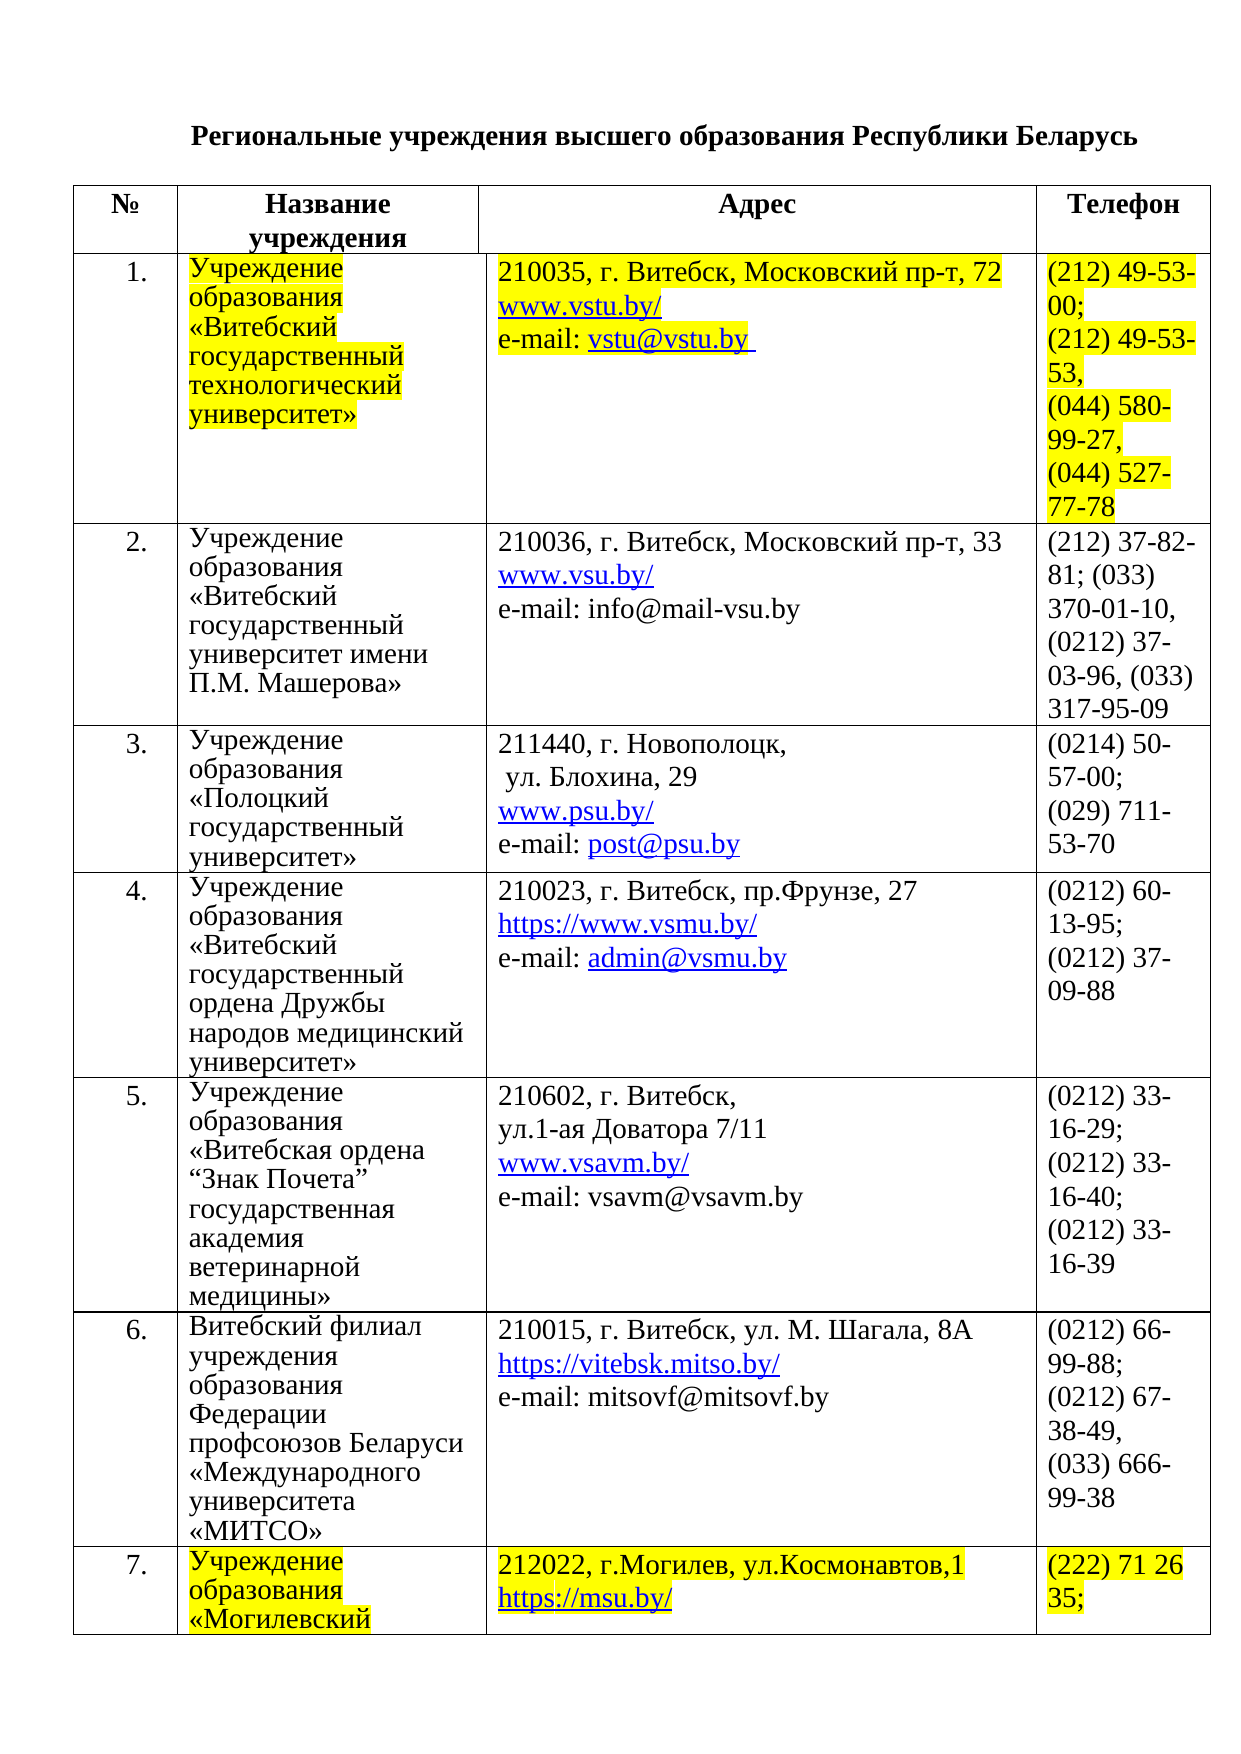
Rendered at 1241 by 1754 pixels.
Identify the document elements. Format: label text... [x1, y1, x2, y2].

table_cell (0214) 50-57-00; (029) 711-53-70 [1037, 726, 1210, 872]
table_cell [487, 1547, 1036, 1634]
table_header Название учреждения [178, 186, 478, 253]
table_cell [74, 254, 177, 523]
table_cell (212) 37-82-81; (033) 370-01-10, (0212) 37-03-96, (033) 317-95-09 [1037, 524, 1210, 725]
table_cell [1037, 1547, 1210, 1634]
table_cell . Витебск, пр.Фрунзе, 27 https://www.vsmu.by/ e-mail: admin@vsmu.by [487, 873, 1036, 1077]
table_cell 210015, г. Витебск, ул. М. Шагала, 8А https://vitebsk.mitso.by/ e-mail: mitsovf@mitsovf.by [487, 1313, 1036, 1546]
table_cell (0212) 60-13-95; (0212) 37-09-88 [1037, 873, 1210, 1077]
table_cell [74, 726, 177, 872]
table_header № [74, 186, 177, 253]
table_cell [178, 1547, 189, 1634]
table_cell (212) 49-53-00; (212) 49-53-53, (044) 580-99-27, (044) 527-77-78 [1037, 254, 1210, 523]
table_cell . Новополоцк, ул. Блохина, 29 www.psu.by/ e-mail: post@psu.by [487, 726, 1036, 872]
table_cell Учреждение образования «Могилевский государственный университет имени А.А.Кулешова» [343, 1547, 486, 1634]
table_cell [74, 873, 177, 1077]
table_cell Учреждение образования «Полоцкий государственный университет» [178, 726, 486, 872]
table_cell (0212) 33-16-29; (0212) 33-16-40; (0212) 33-16-39 [1037, 1078, 1210, 1311]
table_cell Учреждение образования «Витебская ордена “Знак Почета” государственная академия ветеринарной медицины» [178, 1078, 486, 1311]
table_cell Витебский филиал учреждения образования Федерации профсоюзов Беларуси «Международного университета «МИТСО» [178, 1313, 486, 1546]
table_cell Учреждение образования «Витебский государственный ордена Дружбы народов медицинский университет» [178, 873, 486, 1077]
table_cell [74, 1078, 177, 1311]
table_cell [74, 1313, 177, 1546]
table_cell . Витебск, Московский пр-т, 72 www.vstu.by/ e-mail: vstu@vstu.by [487, 254, 1036, 523]
table_cell (0212) 66-99-88; (0212) 67-38-49, (033) 666-99-38 [1037, 1313, 1210, 1546]
table_cell . Витебск, Московский пр-т, 33 www.vsu.by/ e-mail: info@mail-vsu.by [487, 524, 1036, 725]
text Региональные учреждения высшего образования Республики Беларусь [177, 118, 1152, 152]
table_cell [74, 524, 177, 725]
table_cell . Витебск, ул.1-ая Доватора 7/11 www.vsavm.by/ e-mail: vsavm@vsavm.by [487, 1078, 1036, 1311]
table_header Телефон [1037, 186, 1210, 253]
table_cell [74, 1547, 177, 1634]
table_header Адрес [479, 186, 1036, 253]
table_cell Учреждение образования «Витебский государственный университет имени П.М. Машерова» [178, 524, 486, 725]
table_cell Учреждение образования «Витебский государственный технологический университет» [178, 254, 486, 523]
